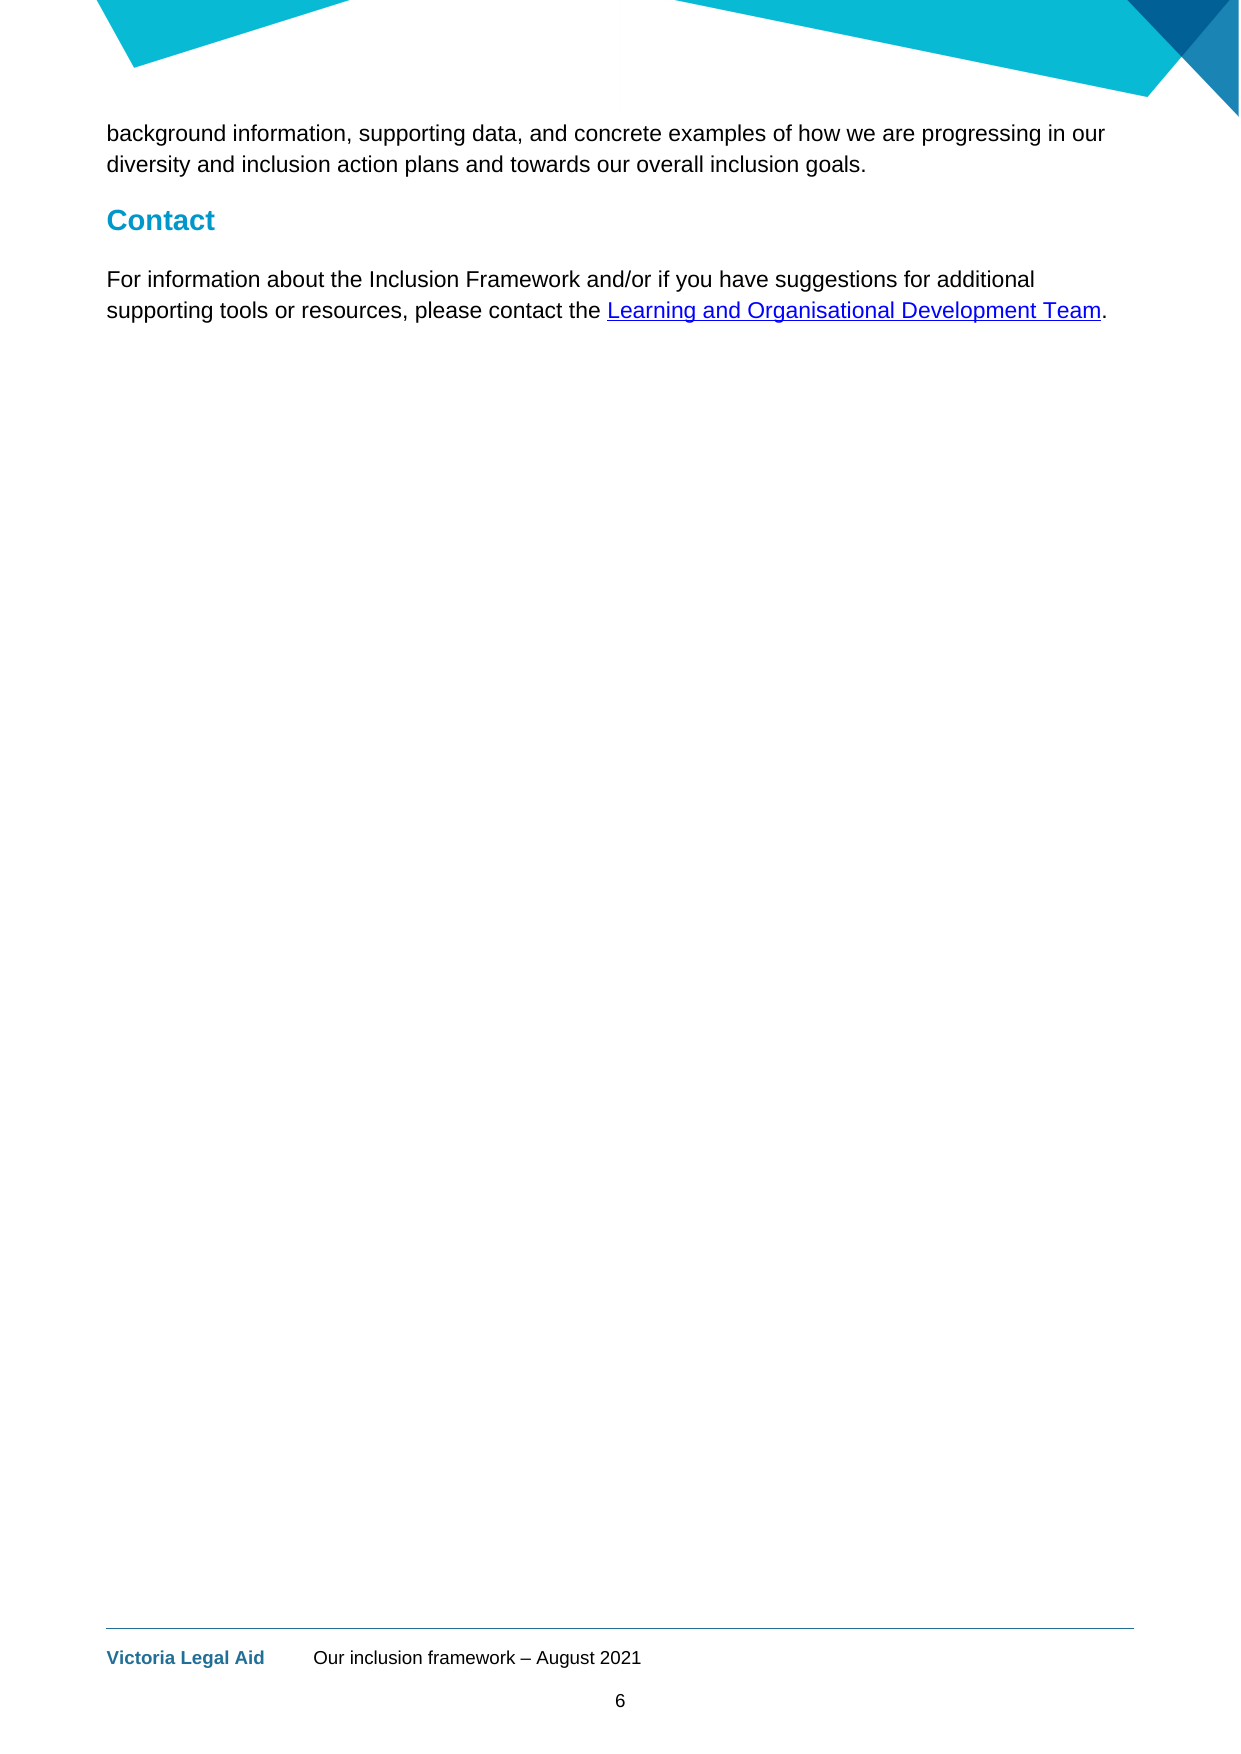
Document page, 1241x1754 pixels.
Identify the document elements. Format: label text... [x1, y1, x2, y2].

text For information about the Inclusion Framework and/or if you have suggestions for additional supporting tools or resources, please contact the Learning and Organisational Development Team. [106, 261, 1134, 323]
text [106, 115, 1134, 177]
picture [0, 0, 1239, 117]
subtitle Contact [106, 202, 1134, 236]
